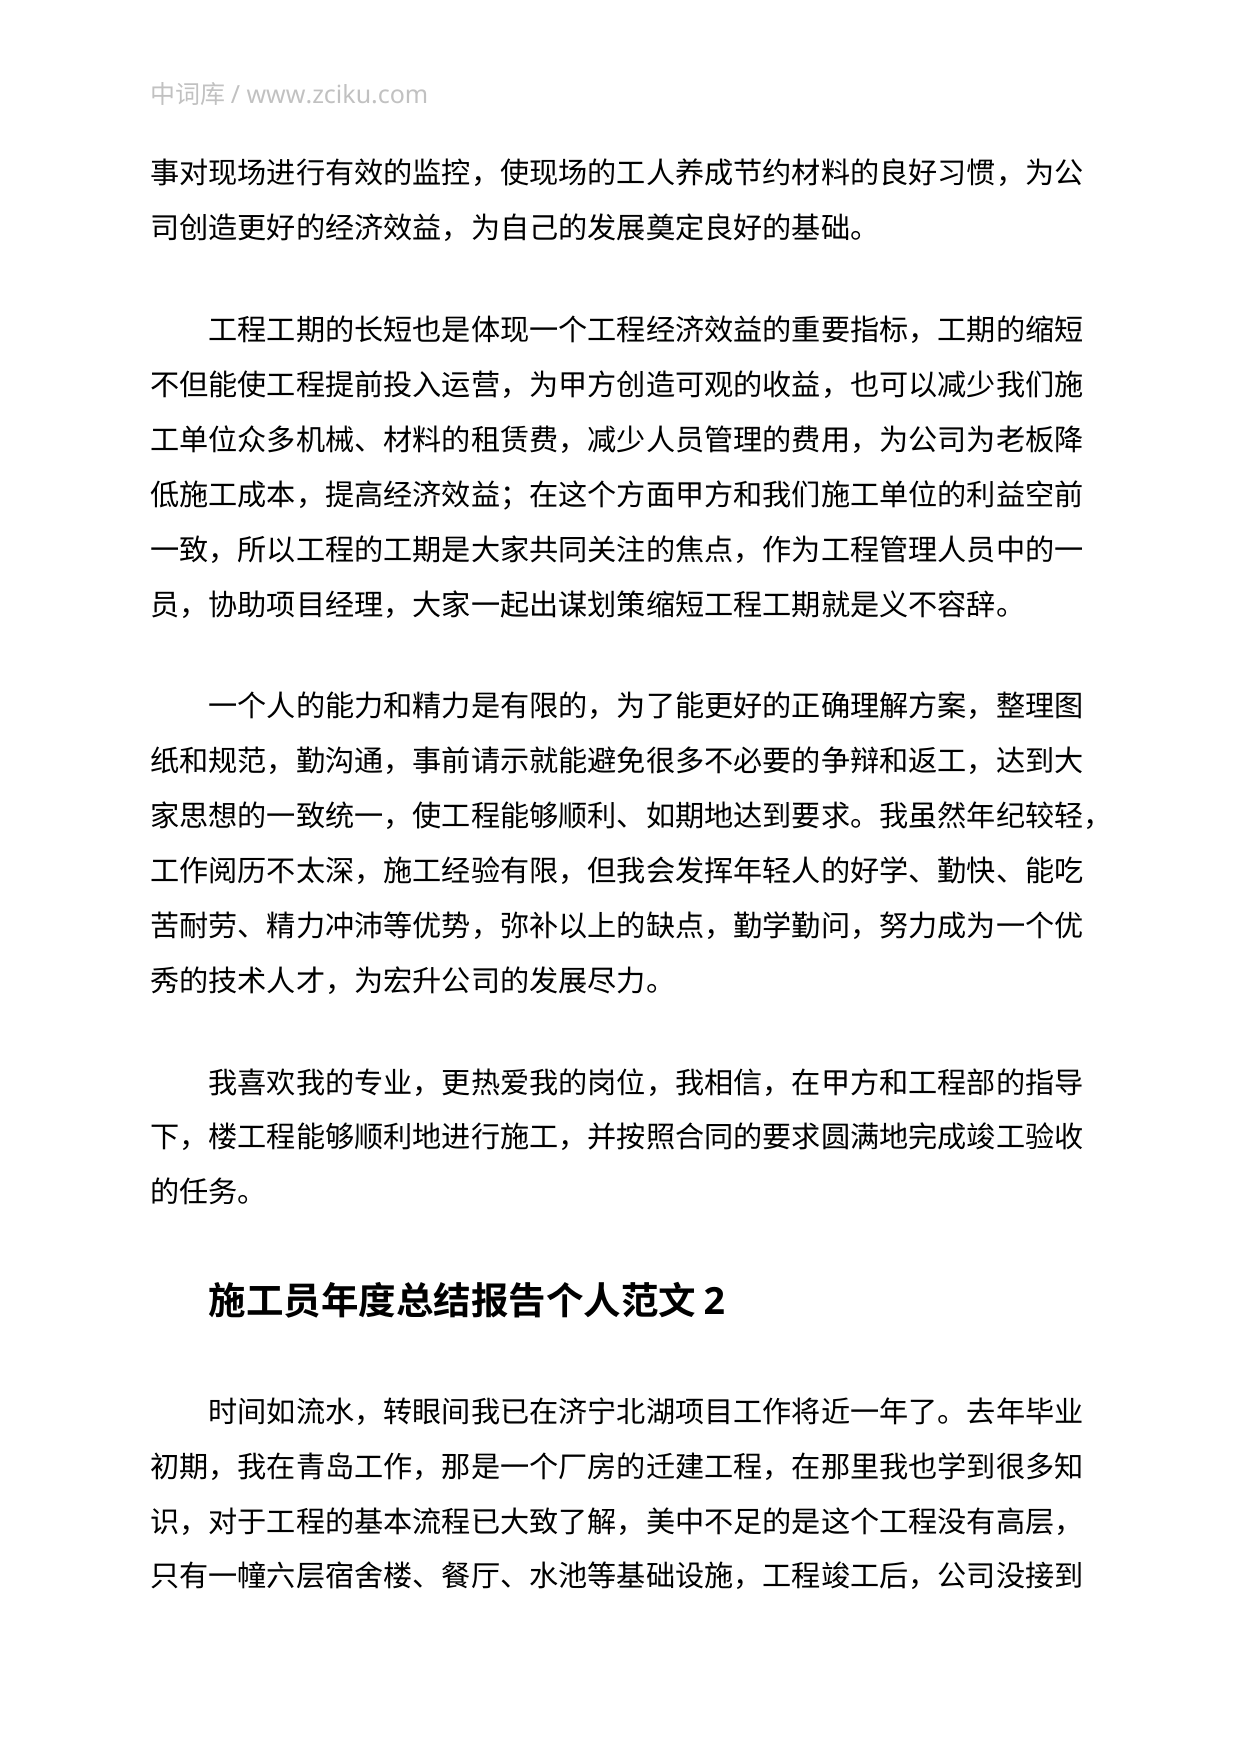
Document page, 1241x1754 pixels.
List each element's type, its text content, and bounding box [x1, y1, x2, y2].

text 一个人的能力和精力是有限的，为了能更好的正确理解方案，整理图纸和规范，勤沟通，事前请示就能避免很多不必要的争辩和返工，达到大家思想的一致统一，使工程能够顺利、如期地达到要求。我虽然年纪较轻，工作阅历不太深，施工经验有限，但我会发挥年轻人的好学、勤快、能吃苦耐劳、精力冲沛等优势，弥补以上的缺点，勤学勤问，努力成为一个优秀的技术人才，为宏升公司的发展尽力。 [150, 683, 1090, 1000]
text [150, 1388, 1090, 1595]
text 我喜欢我的专业，更热爱我的岗位，我相信，在甲方和工程部的指导下，楼工程能够顺利地进行施工，并按照合同的要求圆满地完成竣工验收的任务。 [150, 1059, 1090, 1211]
text 工程工期的长短也是体现一个工程经济效益的重要指标，工期的缩短不但能使工程提前投入运营，为甲方创造可观的收益，也可以减少我们施工单位众多机械、材料的租赁费，减少人员管理的费用，为公司为老板降低施工成本，提高经济效益；在这个方面甲方和我们施工单位的利益空前一致，所以工程的工期是大家共同关注的焦点，作为工程管理人员中的一员，协助项目经理，大家一起出谋划策缩短工程工期就是义不容辞。 [150, 307, 1090, 623]
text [150, 150, 1090, 247]
text 施工员年度总结报告个人范文2 [150, 1271, 1090, 1325]
